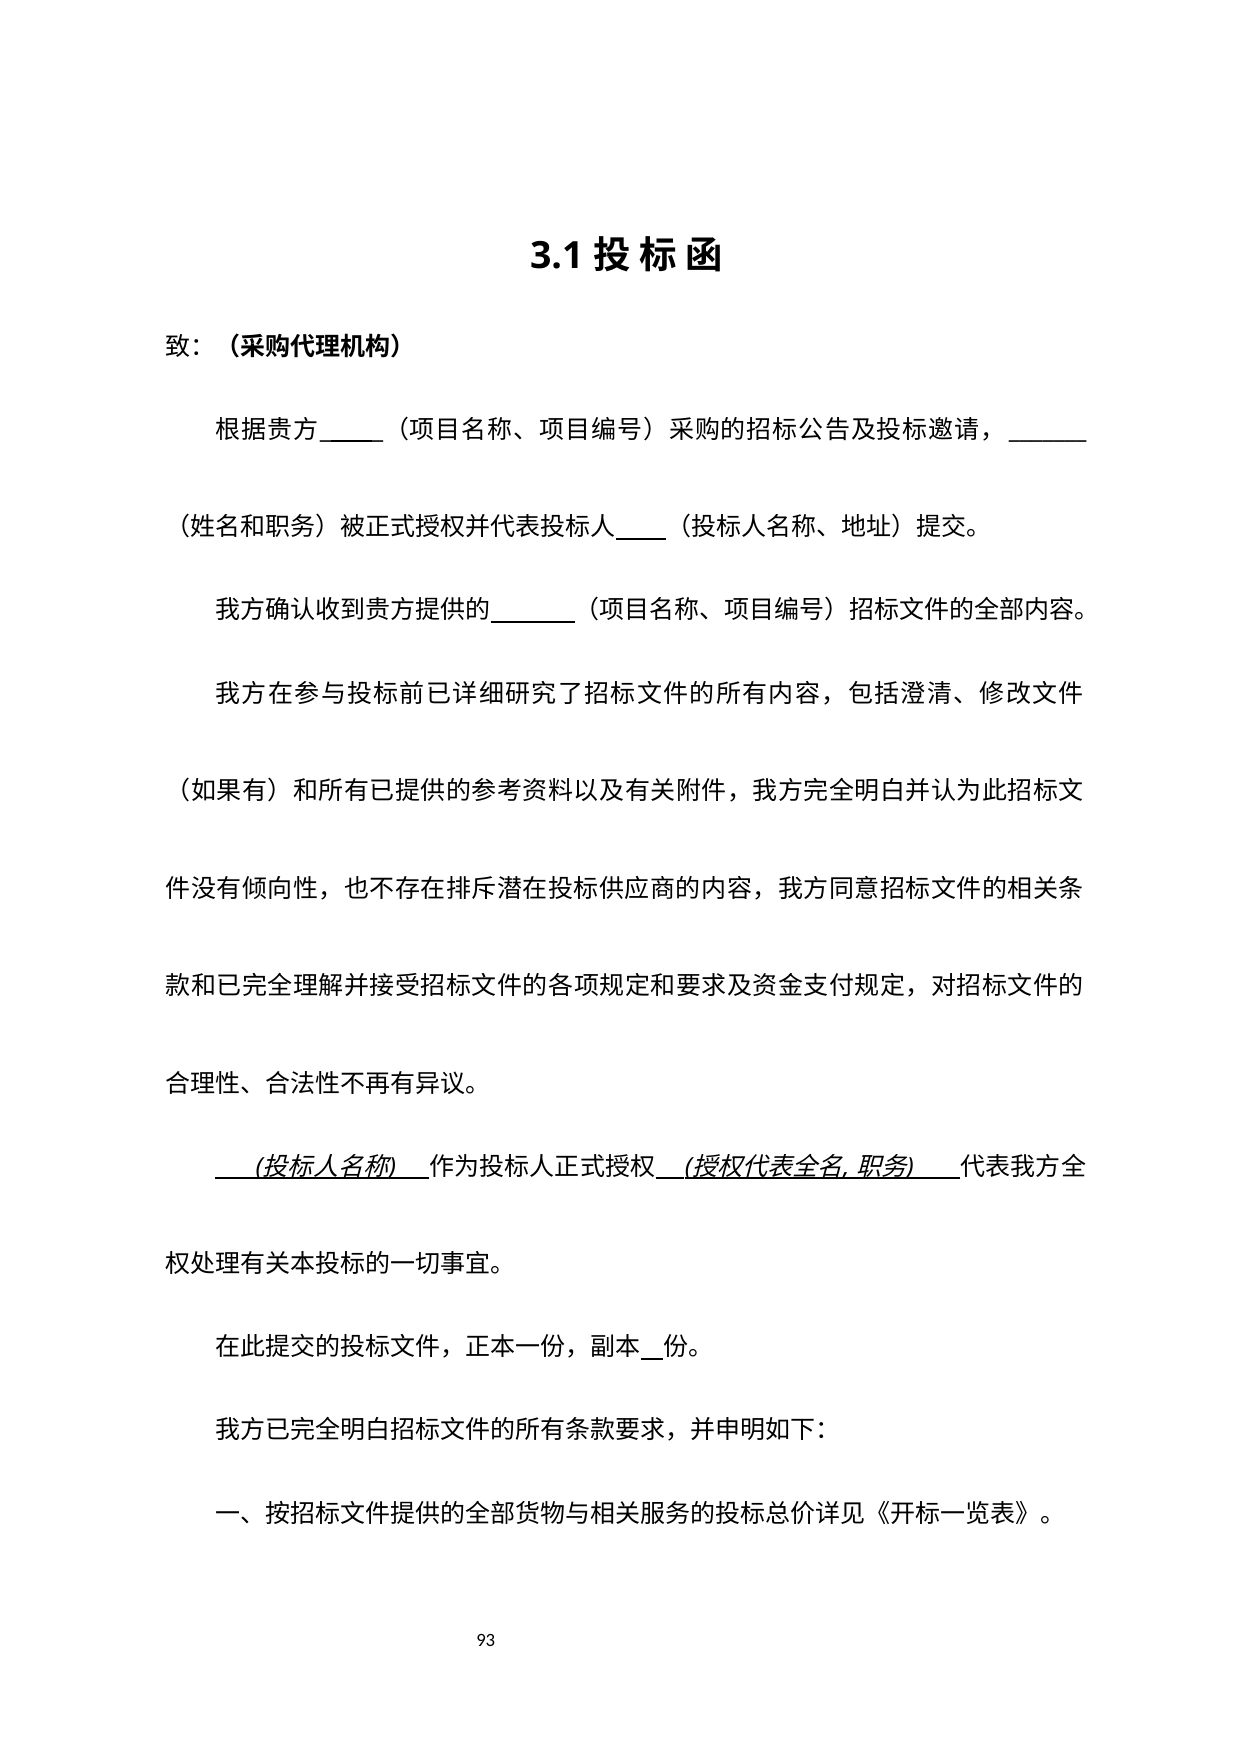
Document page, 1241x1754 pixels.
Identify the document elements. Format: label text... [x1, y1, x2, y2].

text (投标人名称) 作为投标人正式授权 (授权代表全名, 职务) 代表我方全权处理有关本投标的一切事宜。 [165, 1132, 1087, 1294]
text 我方在参与投标前已详细研究了招标文件的所有内容，包括澄清、修改文件（如果有）和所有已提供的参考资料以及有关附件，我方完全明白并认为此招标文件没有倾向性，也不存在排斥潜在投标供应商的内容，我方同意招标文件的相关条款和已完全理解并接受招标文件的各项规定和要求及资金支付规定，对招标文件的合理性、合法性不再有异议。 [165, 659, 1087, 1114]
text 致：（采购代理机构） [165, 312, 1087, 377]
text 一、按招标文件提供的全部货物与相关服务的投标总价详见《开标一览表》。 [165, 1479, 1087, 1544]
text 根据贵方__ _（项目名称、项目编号）采购的招标公告及投标邀请，_______（姓名和职务）被正式授权并代表投标人 （投标人名称、地址）提交。 [165, 395, 1087, 557]
text 我方已完全明白招标文件的所有条款要求，并申明如下： [165, 1396, 1087, 1461]
text 我方确认收到贵方提供的 （项目名称、项目编号）招标文件的全部内容。 [165, 576, 1087, 641]
text 在此提交的投标文件，正本一份，副本 份。 [165, 1312, 1087, 1377]
text 3.1 投 标 函 [165, 219, 1087, 284]
